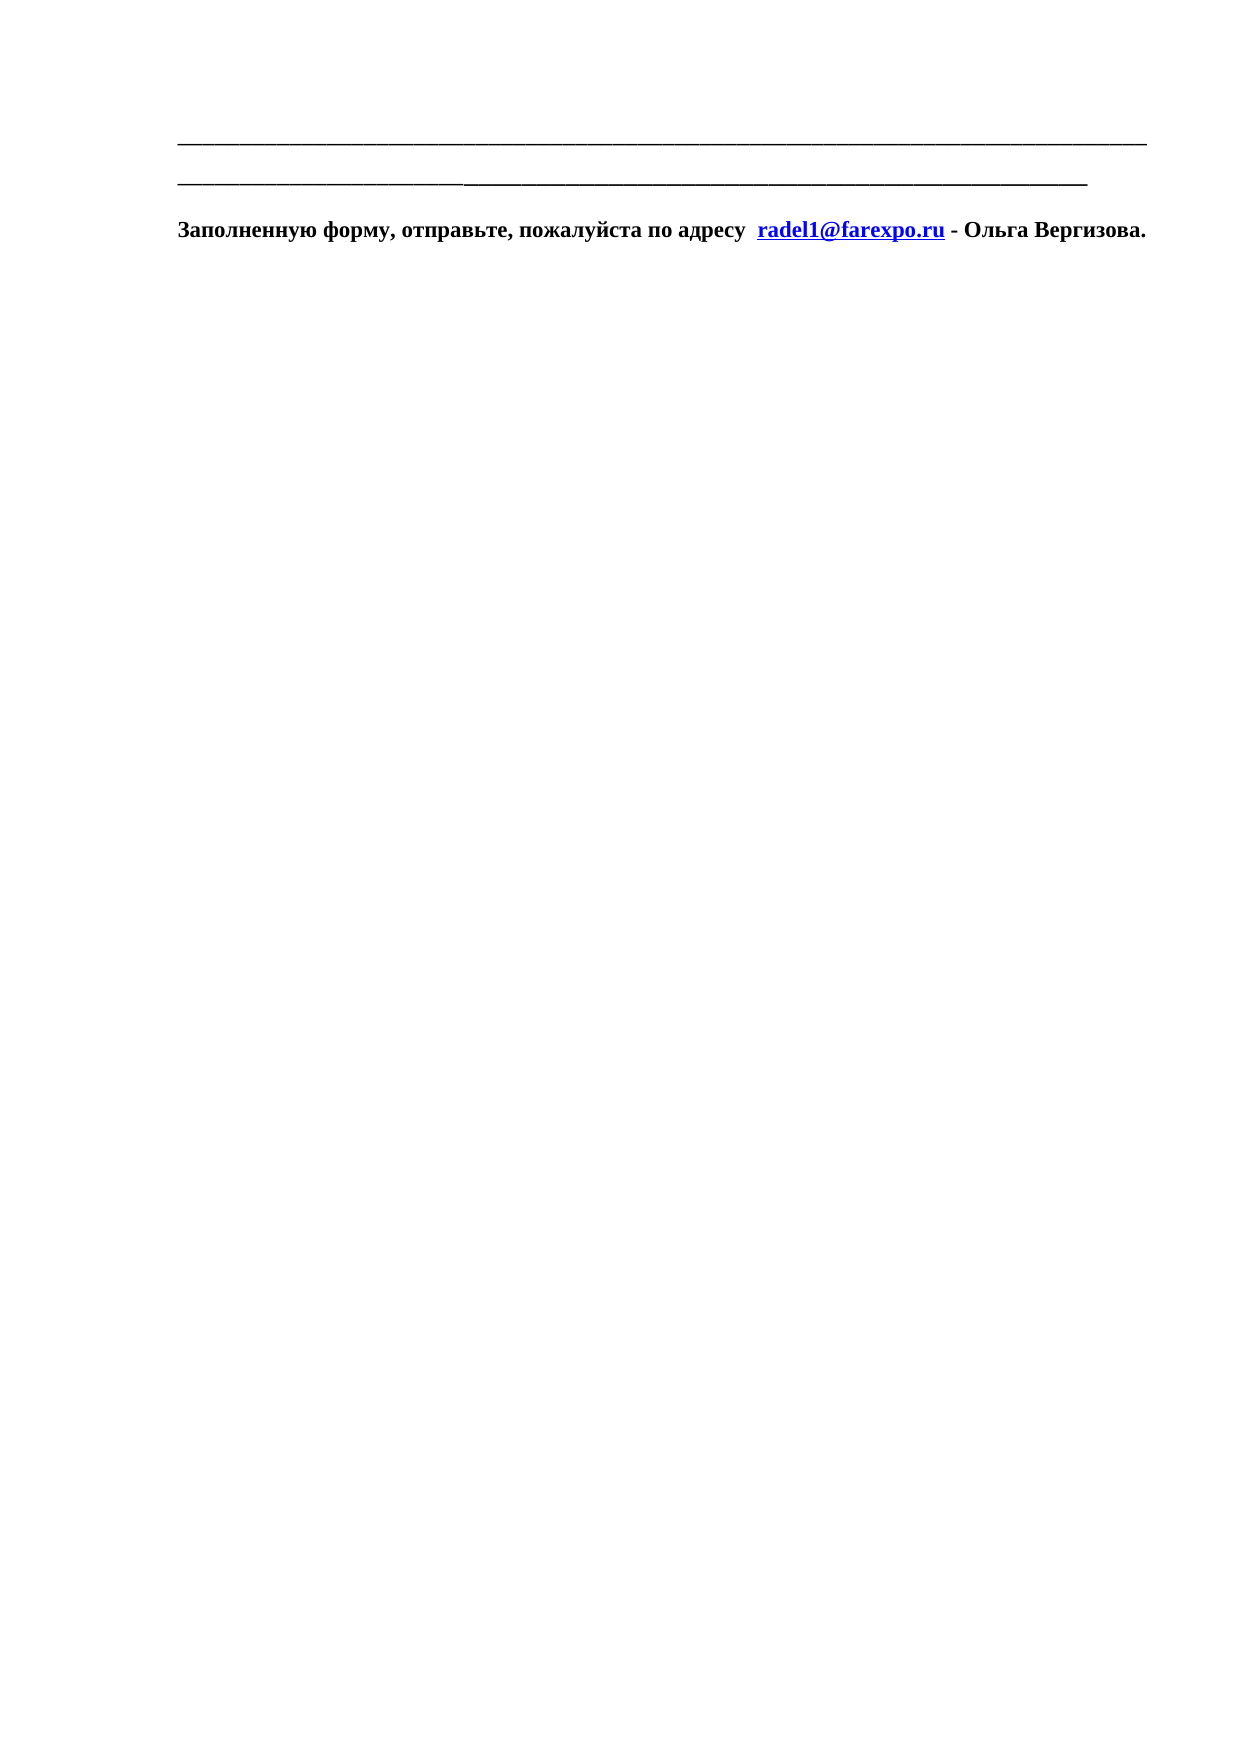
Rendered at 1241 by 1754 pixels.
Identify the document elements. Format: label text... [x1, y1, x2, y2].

text Заполненную форму, отправьте, пожалуйста по адресу radel1@farexpo.ru - Ольга Вергизова. [177, 216, 1152, 242]
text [177, 118, 1152, 189]
